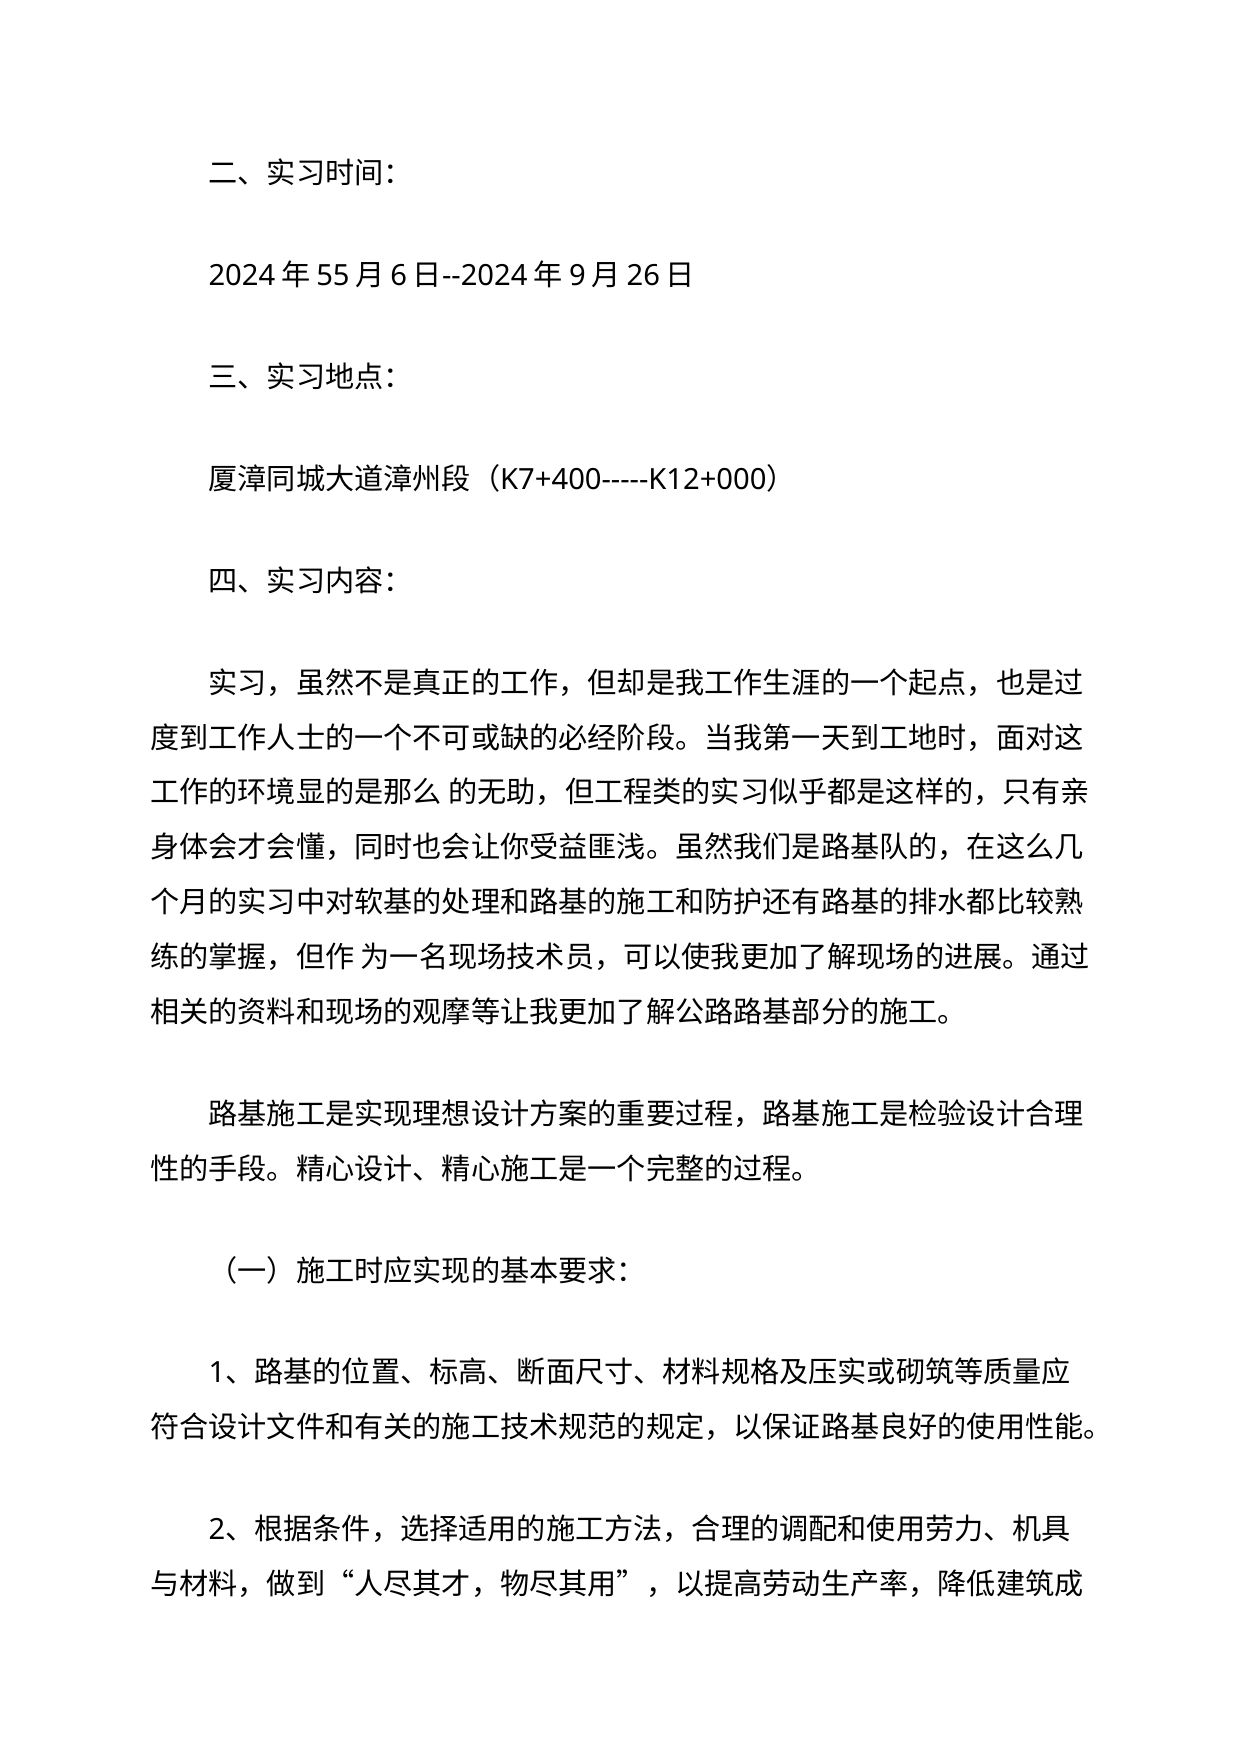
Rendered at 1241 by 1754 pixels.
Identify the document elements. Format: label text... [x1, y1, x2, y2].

text 二、实习时间： [150, 150, 1090, 192]
text 1、路基的位置、标高、断面尺寸、材料规格及压实或砌筑等质量应符合设计文件和有关的施工技术规范的规定，以保证路基良好的使用性能。 [150, 1349, 1090, 1446]
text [150, 1506, 1090, 1603]
text （一）施工时应实现的基本要求： [150, 1247, 1090, 1289]
text 四、实习内容： [150, 557, 1090, 600]
text 厦漳同城大道漳州段（K7+400-----K12+000） [150, 456, 1090, 498]
text 2024年55月6日--2024年 9月26日 [150, 252, 1090, 294]
text 实习，虽然不是真正的工作，但却是我工作生涯的一个起点，也是过度到工作人士的一个不可或缺的必经阶段。当我第一天到工地时，面对这工作的环境显的是那么 的无助，但工程类的实习似乎都是这样的，只有亲身体会才会懂，同时也会让你受益匪浅。虽然我们是路基队的，在这么几个月的实习中对软基的处理和路基的施工和防护还有路基的排水都比较熟练的掌握，但作 为一名现场技术员，可以使我更加了解现场的进展。通过相关的资料和现场的观摩等让我更加了解公路路基部分的施工。 [150, 659, 1090, 1031]
text 三、实习地点： [150, 354, 1090, 396]
text 路基施工是实现理想设计方案的重要过程，路基施工是检验设计合理性的手段。精心设计、精心施工是一个完整的过程。 [150, 1090, 1090, 1188]
